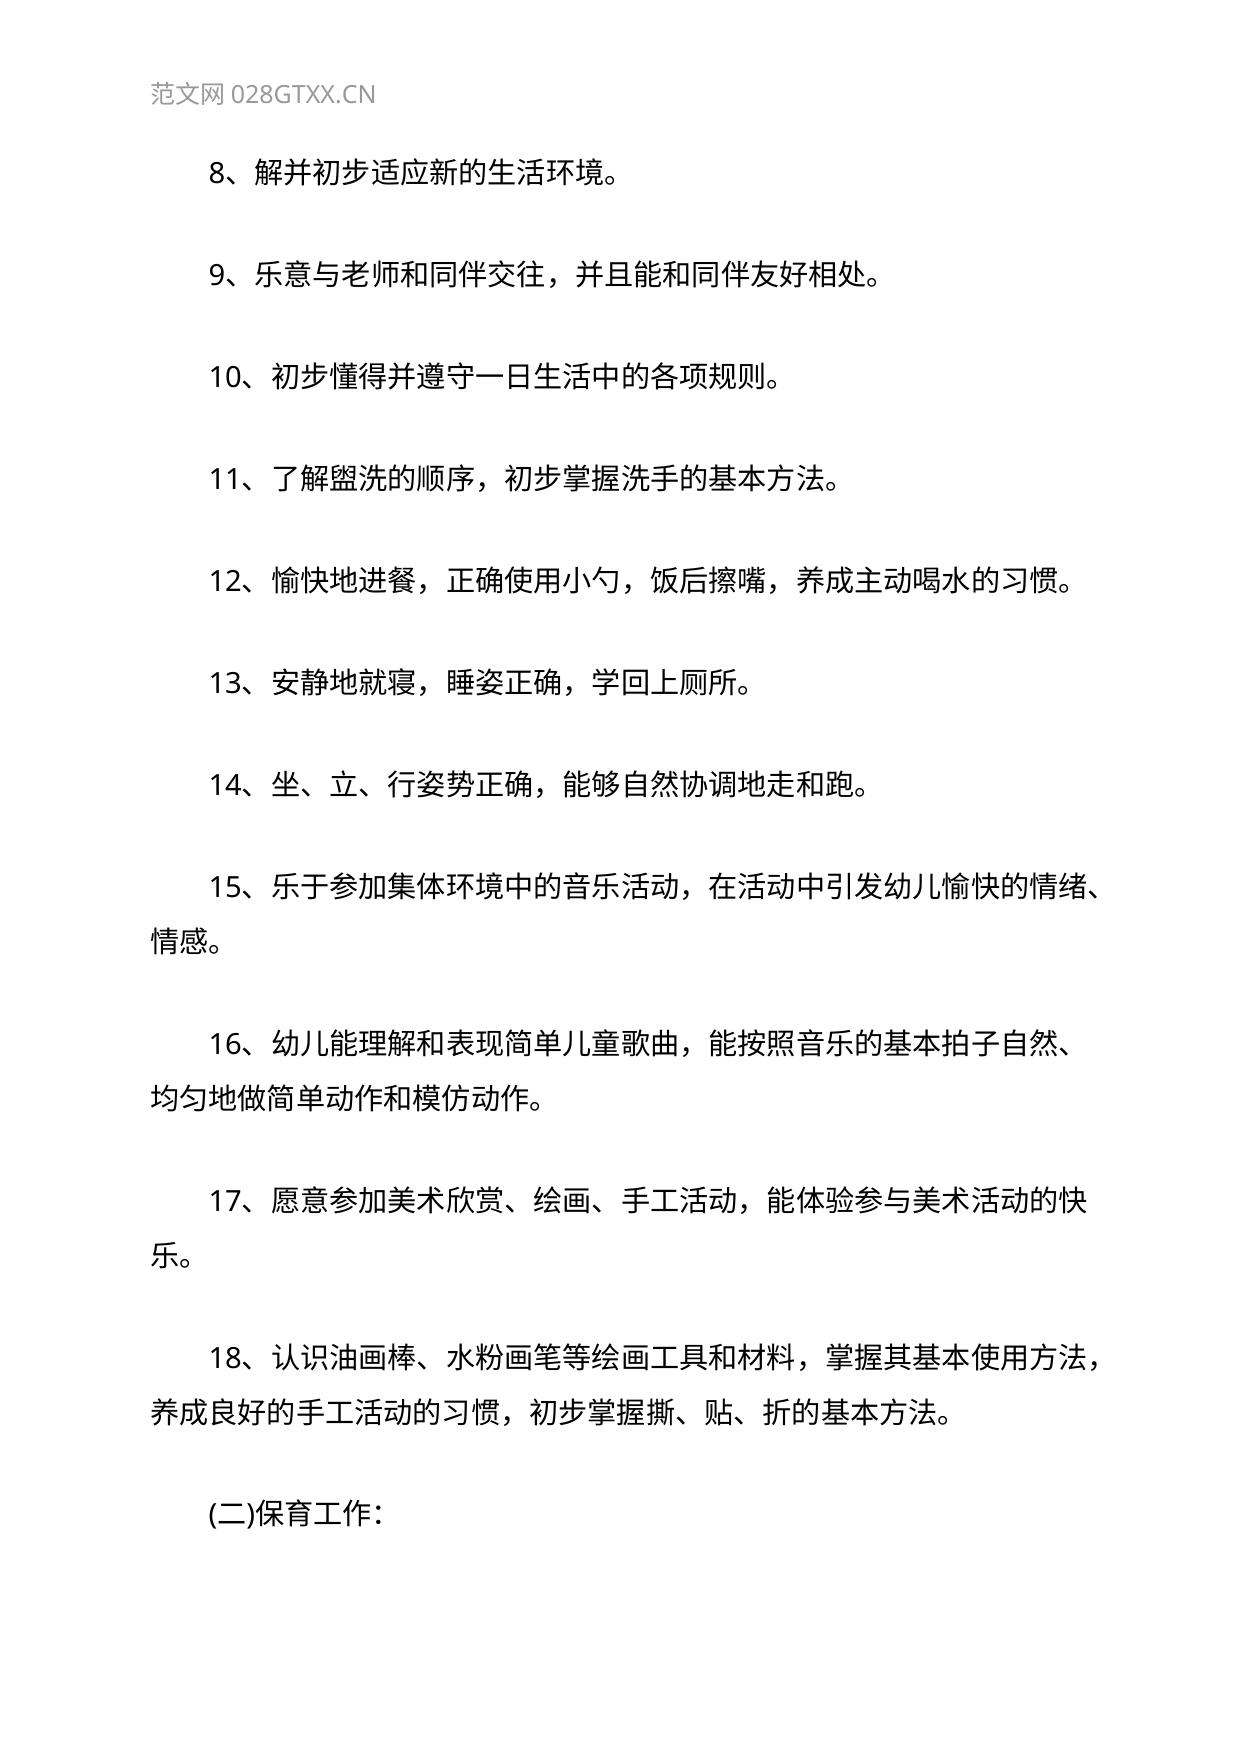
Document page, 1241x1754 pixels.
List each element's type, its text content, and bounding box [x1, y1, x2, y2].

text 11、了解盥洗的顺序，初步掌握洗手的基本方法。 [150, 456, 1090, 498]
text 14、坐、立、行姿势正确，能够自然协调地走和跑。 [150, 762, 1090, 804]
text 15、乐于参加集体环境中的音乐活动，在活动中引发幼儿愉快的情绪、情感。 [150, 864, 1090, 961]
text (二)保育工作： [150, 1491, 1090, 1533]
text 13、安静地就寝，睡姿正确，学回上厕所。 [150, 660, 1090, 702]
text 10、初步懂得并遵守一日生活中的各项规则。 [150, 354, 1090, 396]
text 18、认识油画棒、水粉画笔等绘画工具和材料，掌握其基本使用方法，养成良好的手工活动的习惯，初步掌握撕、贴、折的基本方法。 [150, 1334, 1090, 1431]
text 8、解并初步适应新的生活环境。 [150, 150, 1090, 192]
text 16、幼儿能理解和表现简单儿童歌曲，能按照音乐的基本拍子自然、均匀地做简单动作和模仿动作。 [150, 1021, 1090, 1118]
text 17、愿意参加美术欣赏、绘画、手工活动，能体验参与美术活动的快乐。 [150, 1177, 1090, 1275]
text 12、愉快地进餐，正确使用小勺，饭后擦嘴，养成主动喝水的习惯。 [150, 558, 1090, 600]
text 9、乐意与老师和同伴交往，并且能和同伴友好相处。 [150, 252, 1090, 294]
